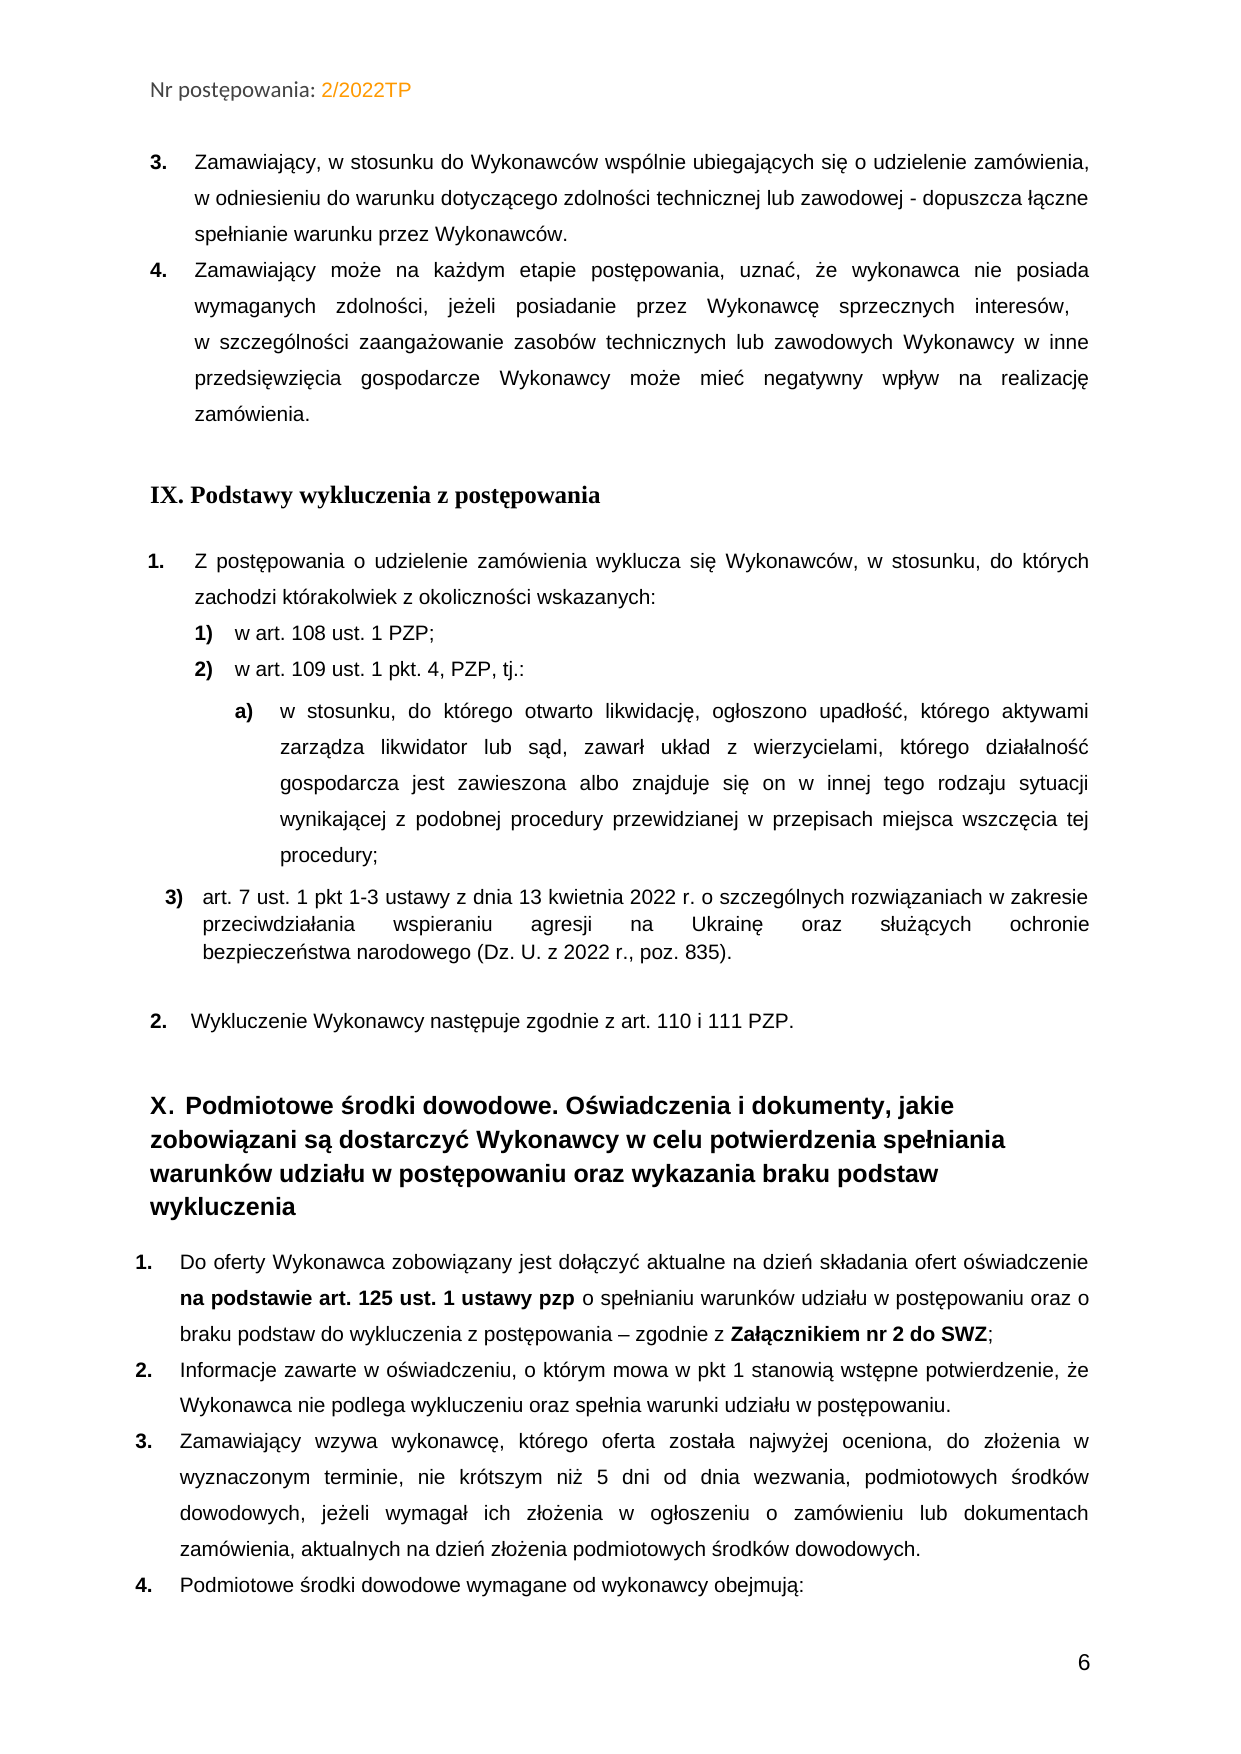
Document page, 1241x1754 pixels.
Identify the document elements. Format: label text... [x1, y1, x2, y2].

subtitle X. Podmiotowe środki dowodowe. Oświadczenia i dokumenty, jakie zobowiązani są dostarczyć Wykonawcy w celu potwierdzenia spełniania warunków udziału w postępowaniu oraz wykazania braku podstaw wykluczenia [150, 1083, 1090, 1220]
list Informacje zawarte w oświadczeniu, o którym mowa w pkt 1 stanowią wstępne potwierdzenie, że Wykonawca nie podlega wykluczeniu oraz spełnia warunki udziału w postępowaniu. [135, 1357, 1090, 1417]
list Z postępowania o udzielenie zamówienia wyklucza się Wykonawców, w stosunku, do których zachodzi którakolwiek z okoliczności wskazanych: [147, 549, 1090, 609]
text 2. Wykluczenie Wykonawcy następuje zgodnie z art. 110 i 111 PZP. [150, 1009, 1090, 1033]
list Do oferty Wykonawca zobowiązany jest dołączyć aktualne na dzień składania ofert oświadczenie na podstawie art. 125 ust. 1 ustawy pzp o spełnianiu warunków udziału w postępowaniu oraz o braku podstaw do wykluczenia z postępowania – zgodnie z Załącznikiem nr 2 do SWZ; [135, 1249, 1090, 1345]
list Zamawiający, w stosunku do Wykonawców wspólnie ubiegających się o udzielenie zamówienia, w odniesieniu do warunku dotyczącego zdolności technicznej lub zawodowej - dopuszcza łączne spełnianie warunku przez Wykonawców. [150, 150, 1090, 246]
list w art. 108 ust. 1 PZP; [194, 621, 1090, 644]
text IX. Podstawy wykluczenia z postępowania [150, 481, 1090, 509]
list w stosunku, do którego otwarto likwidację, ogłoszono upadłość, którego aktywami zarządza likwidator lub sąd, zawarł układ z wierzycielami, którego działalność gospodarcza jest zawieszona albo znajduje się on w innej tego rodzaju sytuacji wynikającej z podobnej procedury przewidzianej w przepisach miejsca wszczęcia tej procedury; [234, 699, 1090, 866]
list Zamawiający wzywa wykonawcę, którego oferta została najwyżej oceniona, do złożenia w wyznaczonym terminie, nie krótszym niż 5 dni od dnia wezwania, podmiotowych środków dowodowych, jeżeli wymagał ich złożenia w ogłoszeniu o zamówieniu lub dokumentach zamówienia, aktualnych na dzień złożenia podmiotowych środków dowodowych. [135, 1429, 1090, 1561]
list Zamawiający może na każdym etapie postępowania, uznać, że wykonawca nie posiada wymaganych zdolności, jeżeli posiadanie przez Wykonawcę sprzecznych interesów, w szczególności zaangażowanie zasobów technicznych lub zawodowych Wykonawcy w inne przedsięwzięcia gospodarcze Wykonawcy może mieć negatywny wpływ na realizację zamówienia. [150, 258, 1090, 426]
list art. 7 ust. 1 pkt 1-3 ustawy z dnia 13 kwietnia 2022 r. o szczególnych rozwiązaniach w zakresie przeciwdziałania wspieraniu agresji na Ukrainę oraz służących ochronie bezpieczeństwa narodowego (Dz. U. z 2022 r., poz. 835). [165, 885, 1090, 964]
list Podmiotowe środki dowodowe wymagane od wykonawcy obejmują: [135, 1573, 1090, 1597]
list w art. 109 ust. 1 pkt. 4, PZP, tj.: [194, 657, 1090, 681]
